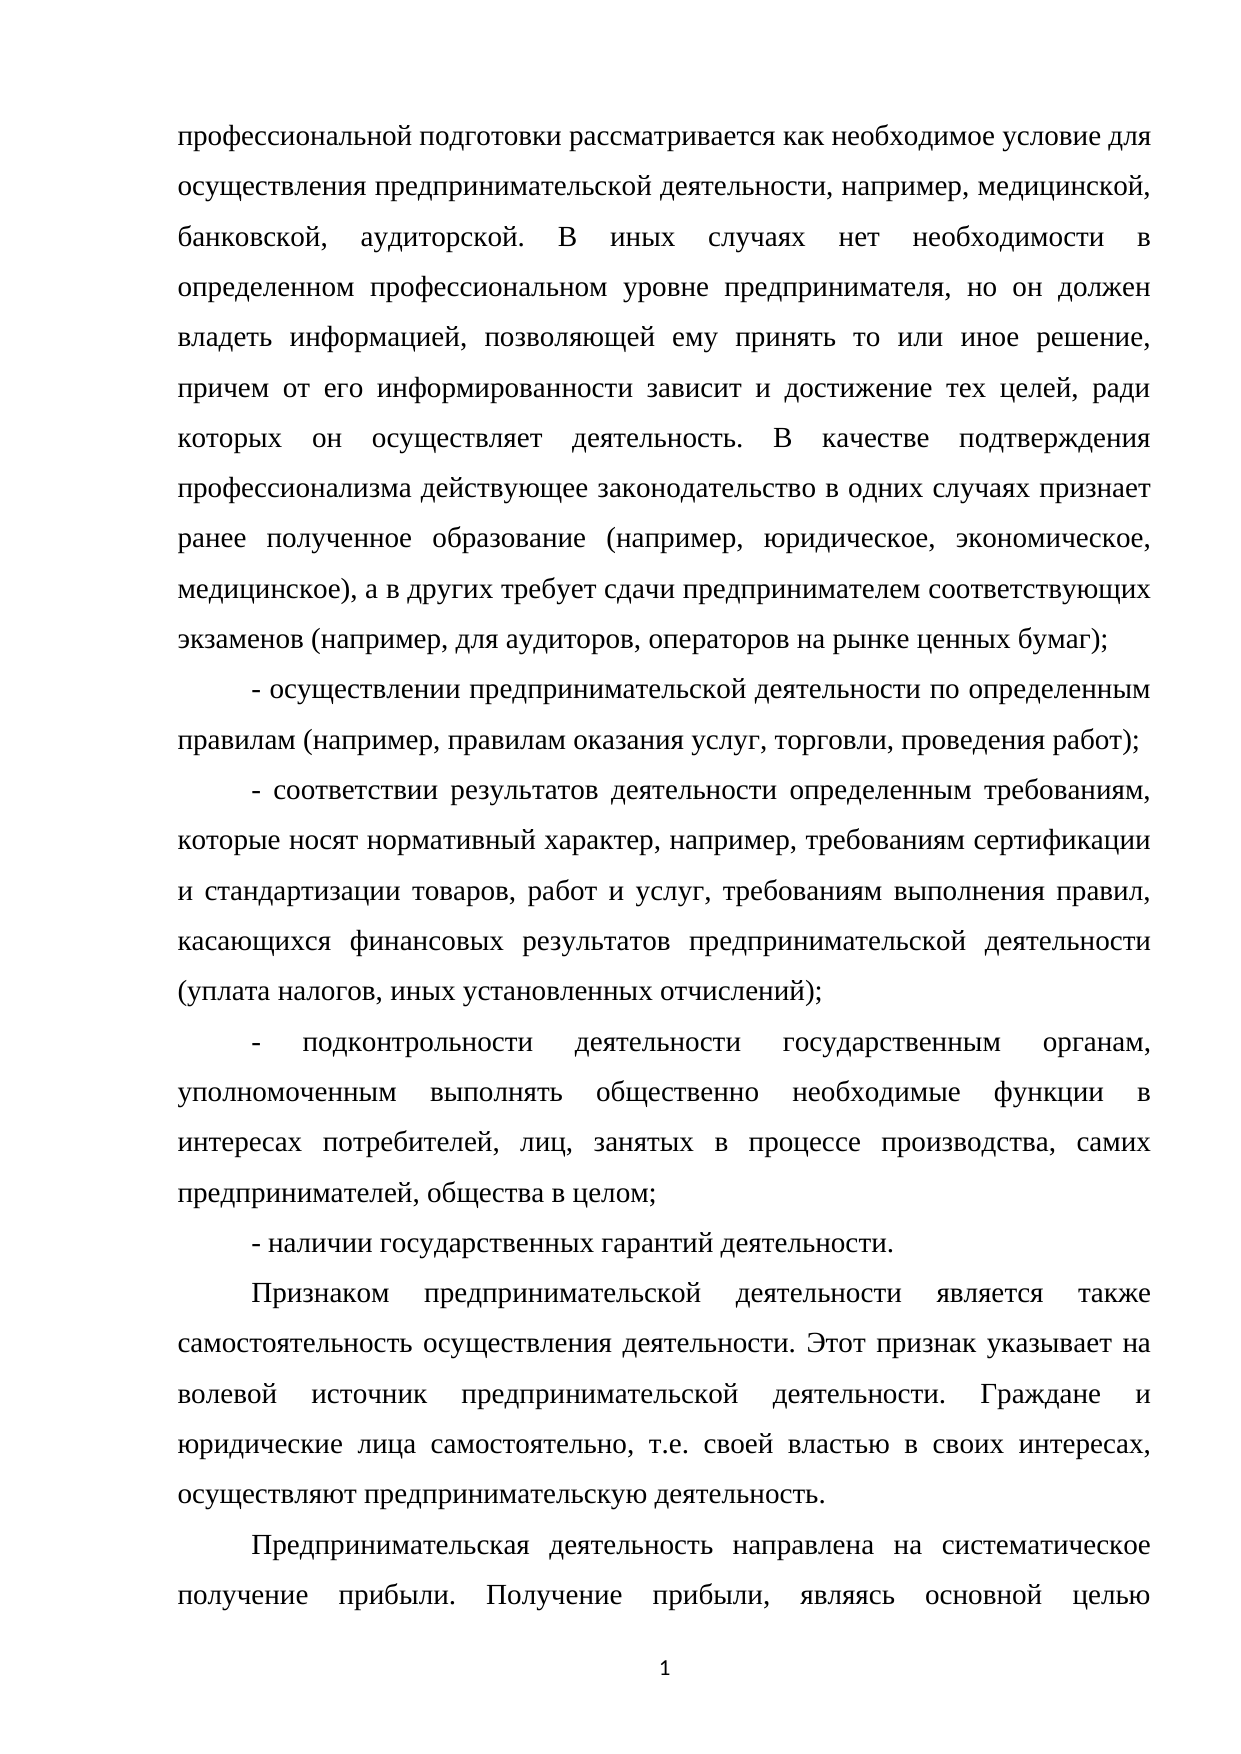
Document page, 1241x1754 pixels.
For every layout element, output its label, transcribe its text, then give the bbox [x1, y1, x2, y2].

text - наличии государственных гарантий деятельности. [177, 1225, 1152, 1258]
text Признаком предпринимательской деятельности является также самостоятельность осуществления деятельности. Этот признак указывает на волевой источник предпринимательской деятельности. Граждане и юридические лица самостоятельно, т.е. своей властью в своих интересах, осуществляют предпринимательскую деятельность. [177, 1275, 1152, 1510]
text - подконтрольности деятельности государственным органам, уполномоченным выполнять общественно необходимые функции в интересах потребителей, лиц, занятых в процессе производства, самих предпринимателей, общества в целом; [177, 1024, 1152, 1208]
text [177, 118, 1152, 655]
text - осуществлении предпринимательской деятельности по определенным правилам (например, правилам оказания услуг, торговли, проведения работ); [177, 672, 1152, 755]
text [177, 1527, 1152, 1611]
text - соответствии результатов деятельности определенным требованиям, которые носят нормативный характер, например, требованиям сертификации и стандартизации товаров, работ и услуг, требованиям выполнения правил, касающихся финансовых результатов предпринимательской деятельности (уплата налогов, иных установленных отчислений); [177, 772, 1152, 1007]
